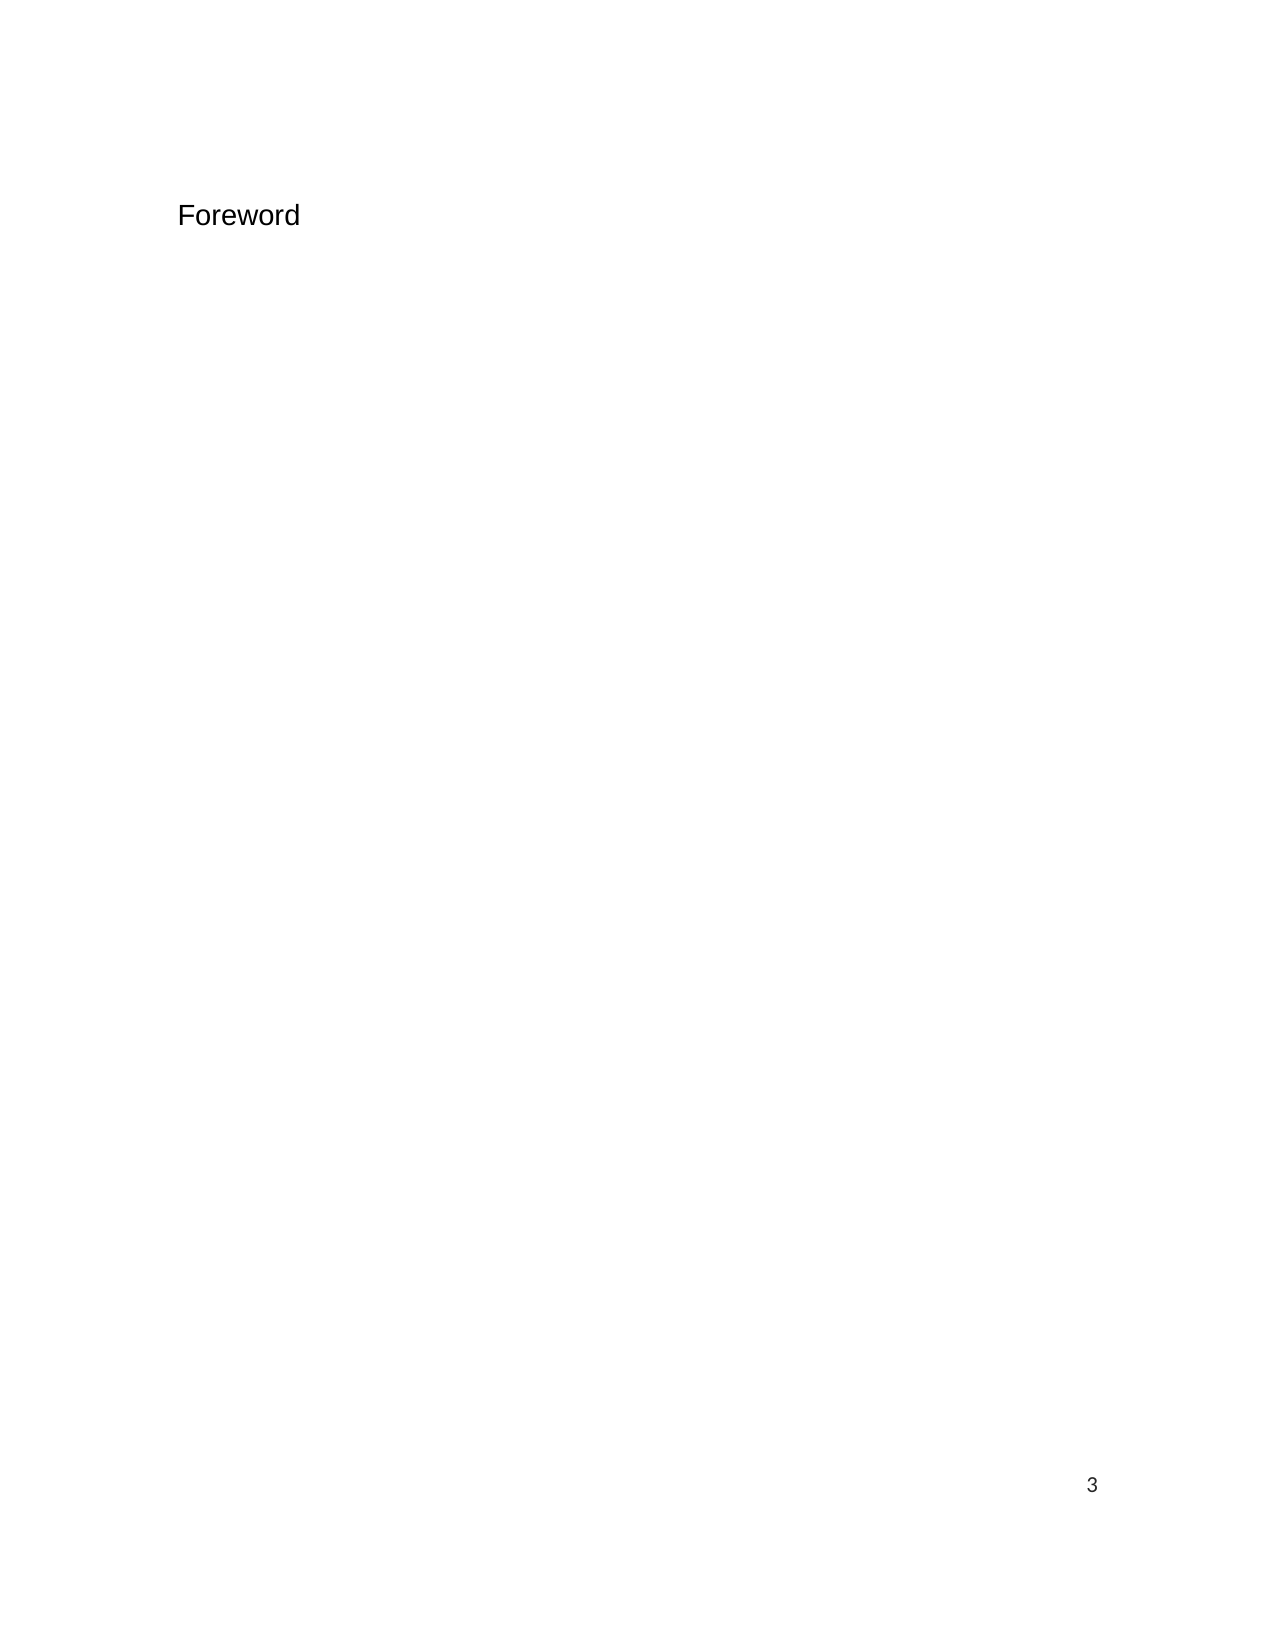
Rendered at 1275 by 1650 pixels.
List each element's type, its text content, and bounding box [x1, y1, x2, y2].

subtitle Foreword [177, 198, 1098, 231]
